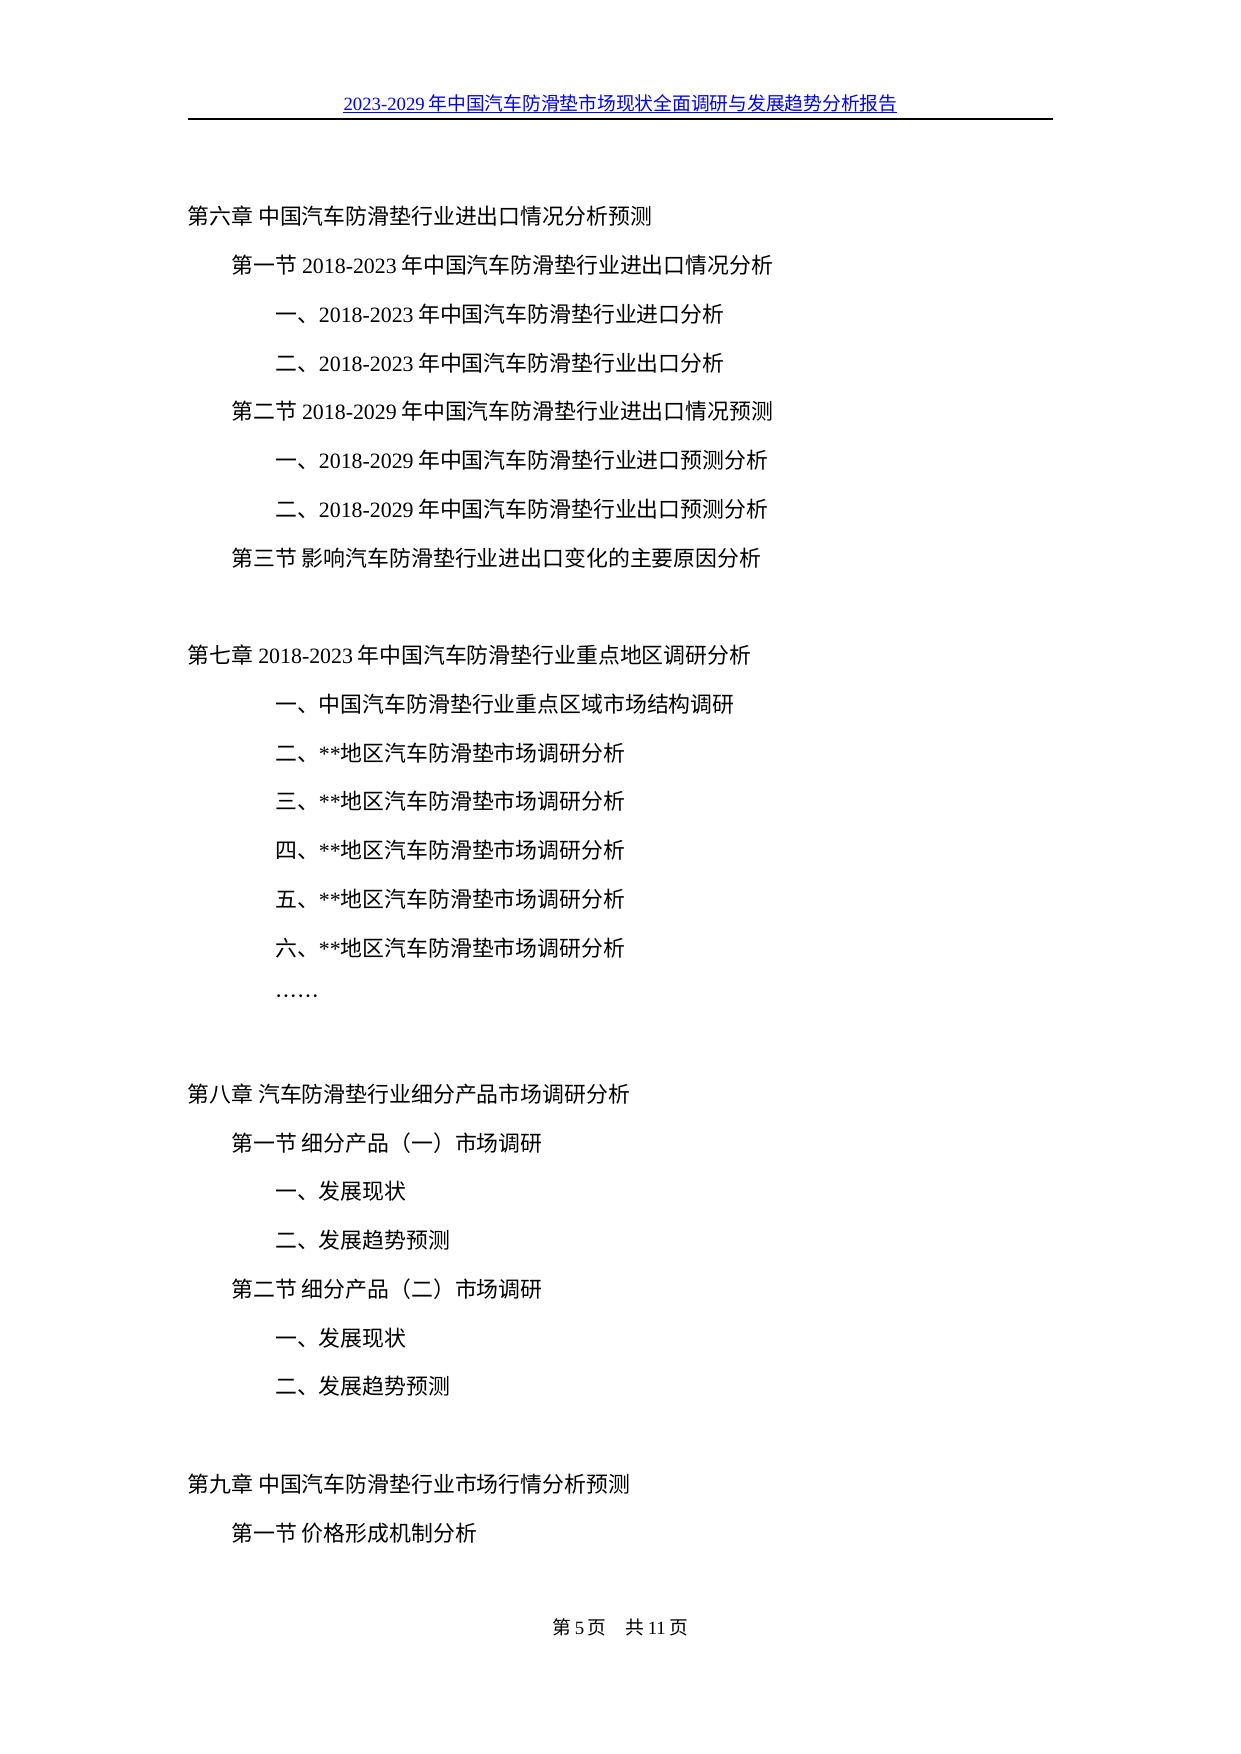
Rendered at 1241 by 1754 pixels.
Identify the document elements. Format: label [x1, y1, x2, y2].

text [187, 150, 1053, 1548]
